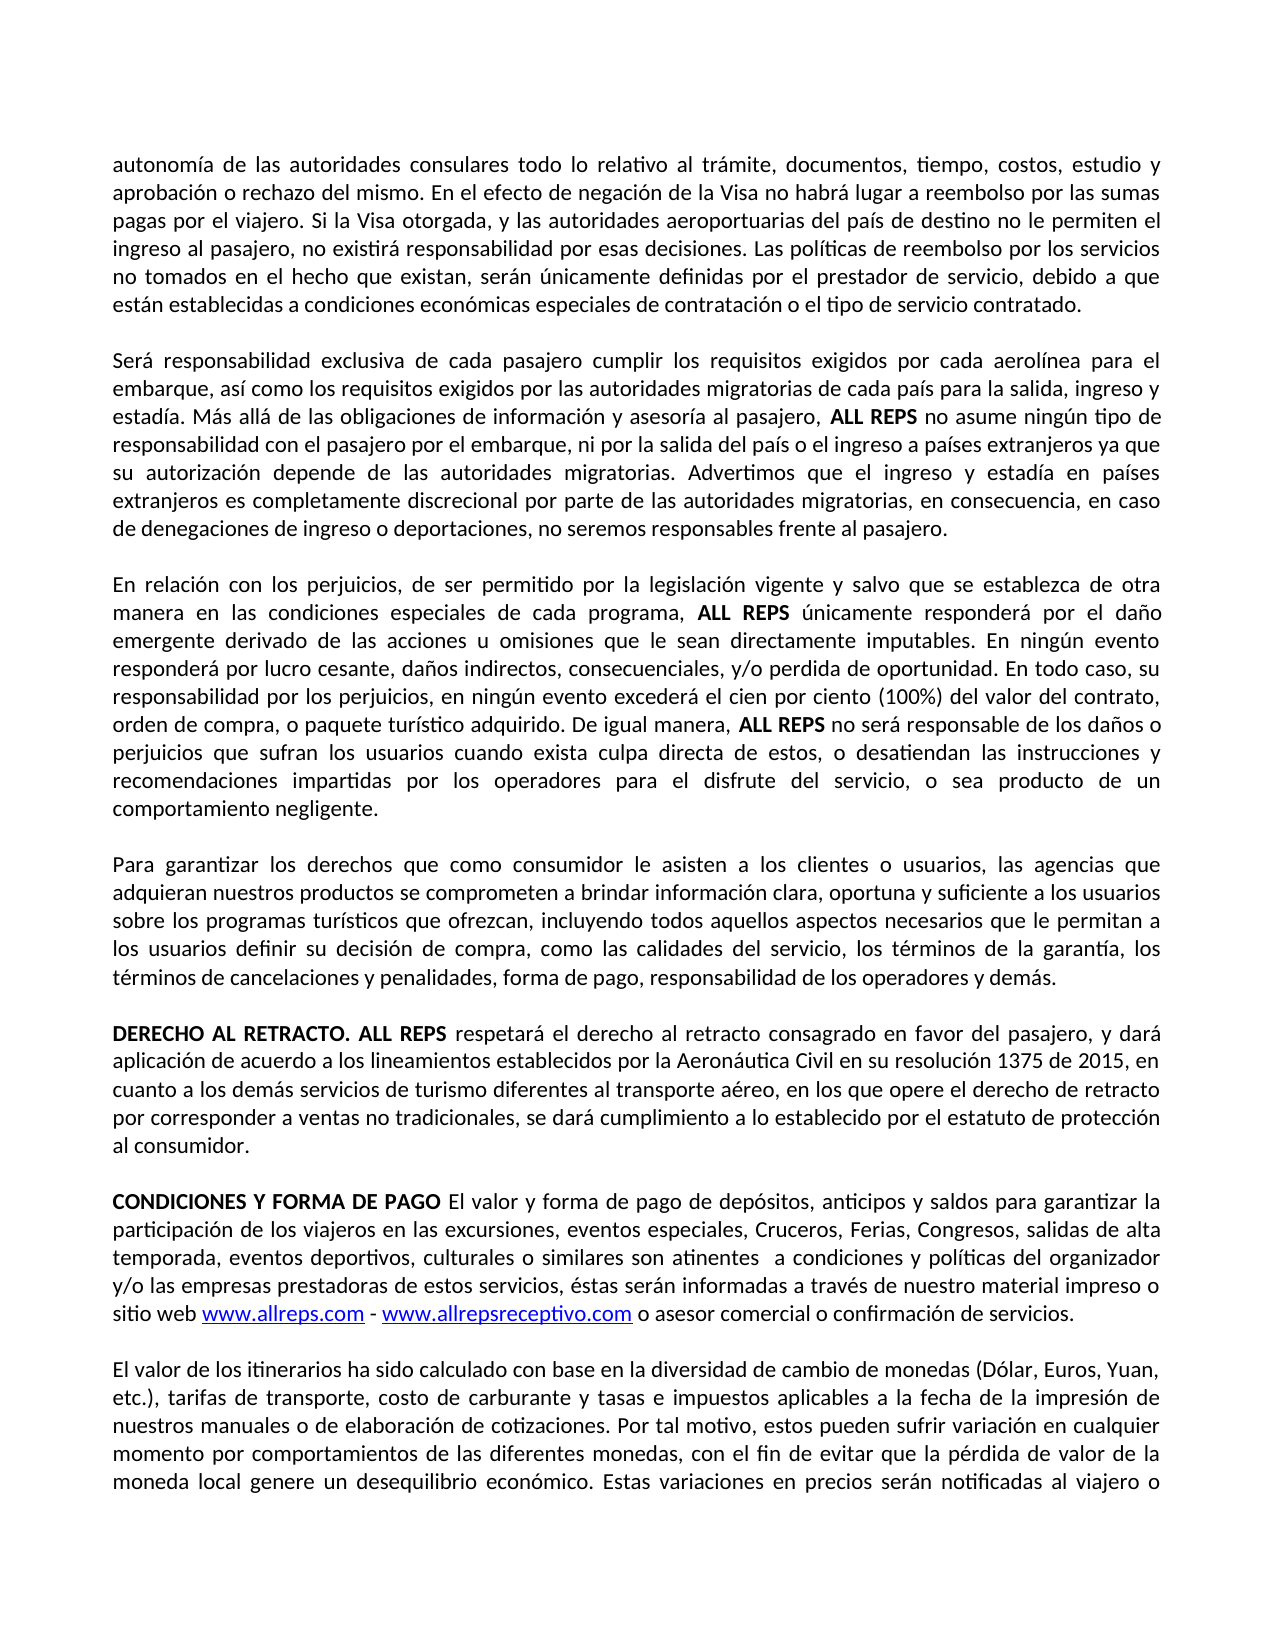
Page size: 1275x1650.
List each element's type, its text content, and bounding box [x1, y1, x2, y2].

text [112, 150, 1162, 318]
text Para garantizar los derechos que como consumidor le asisten a los clientes o usuarios, las agencias que adquieran nuestros productos se comprometen a brindar información clara, oportuna y suficiente a los usuarios sobre los programas turísticos que ofrezcan, incluyendo todos aquellos aspectos necesarios que le permitan a los usuarios definir su decisión de compra, como las calidades del servicio, los términos de la garantía, los términos de cancelaciones y penalidades, forma de pago, responsabilidad de los operadores y demás. [112, 851, 1162, 991]
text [112, 1355, 1162, 1495]
text En relación con los perjuicios, de ser permitido por la legislación vigente y salvo que se establezca de otra manera en las condiciones especiales de cada programa, ALL REPS únicamente responderá por el daño emergente derivado de las acciones u omisiones que le sean directamente imputables. En ningún evento responderá por lucro cesante, daños indirectos, consecuenciales, y/o perdida de oportunidad. En todo caso, su responsabilidad por los perjuicios, en ningún evento excederá el cien por ciento (100%) del valor del contrato, orden de compra, o paquete turístico adquirido. De igual manera, ALL REPS no será responsable de los daños o perjuicios que sufran los usuarios cuando exista culpa directa de estos, o desatiendan las instrucciones y recomendaciones impartidas por los operadores para el disfrute del servicio, o sea producto de un comportamiento negligente. [112, 570, 1162, 822]
text CONDICIONES Y FORMA DE PAGO El valor y forma de pago de depósitos, anticipos y saldos para garantizar la participación de los viajeros en las excursiones, eventos especiales, Cruceros, Ferias, Congresos, salidas de alta temporada, eventos deportivos, culturales o similares son atinentes a condiciones y políticas del organizador y/o las empresas prestadoras de estos servicios, éstas serán informadas a través de nuestro material impreso o sitio web www.allreps.com - www.allrepsreceptivo.com o asesor comercial o confirmación de servicios. [112, 1187, 1162, 1327]
text DERECHO AL RETRACTO. ALL REPS respetará el derecho al retracto consagrado en favor del pasajero, y dará aplicación de acuerdo a los lineamientos establecidos por la Aeronáutica Civil en su resolución 1375 de 2015, en cuanto a los demás servicios de turismo diferentes al transporte aéreo, en los que opere el derecho de retracto por corresponder a ventas no tradicionales, se dará cumplimiento a lo establecido por el estatuto de protección al consumidor. [112, 1019, 1162, 1159]
text Será responsabilidad exclusiva de cada pasajero cumplir los requisitos exigidos por cada aerolínea para el embarque, así como los requisitos exigidos por las autoridades migratorias de cada país para la salida, ingreso y estadía. Más allá de las obligaciones de información y asesoría al pasajero, ALL REPS no asume ningún tipo de responsabilidad con el pasajero por el embarque, ni por la salida del país o el ingreso a países extranjeros ya que su autorización depende de las autoridades migratorias. Advertimos que el ingreso y estadía en países extranjeros es completamente discrecional por parte de las autoridades migratorias, en consecuencia, en caso de denegaciones de ingreso o deportaciones, no seremos responsables frente al pasajero. [112, 346, 1162, 542]
